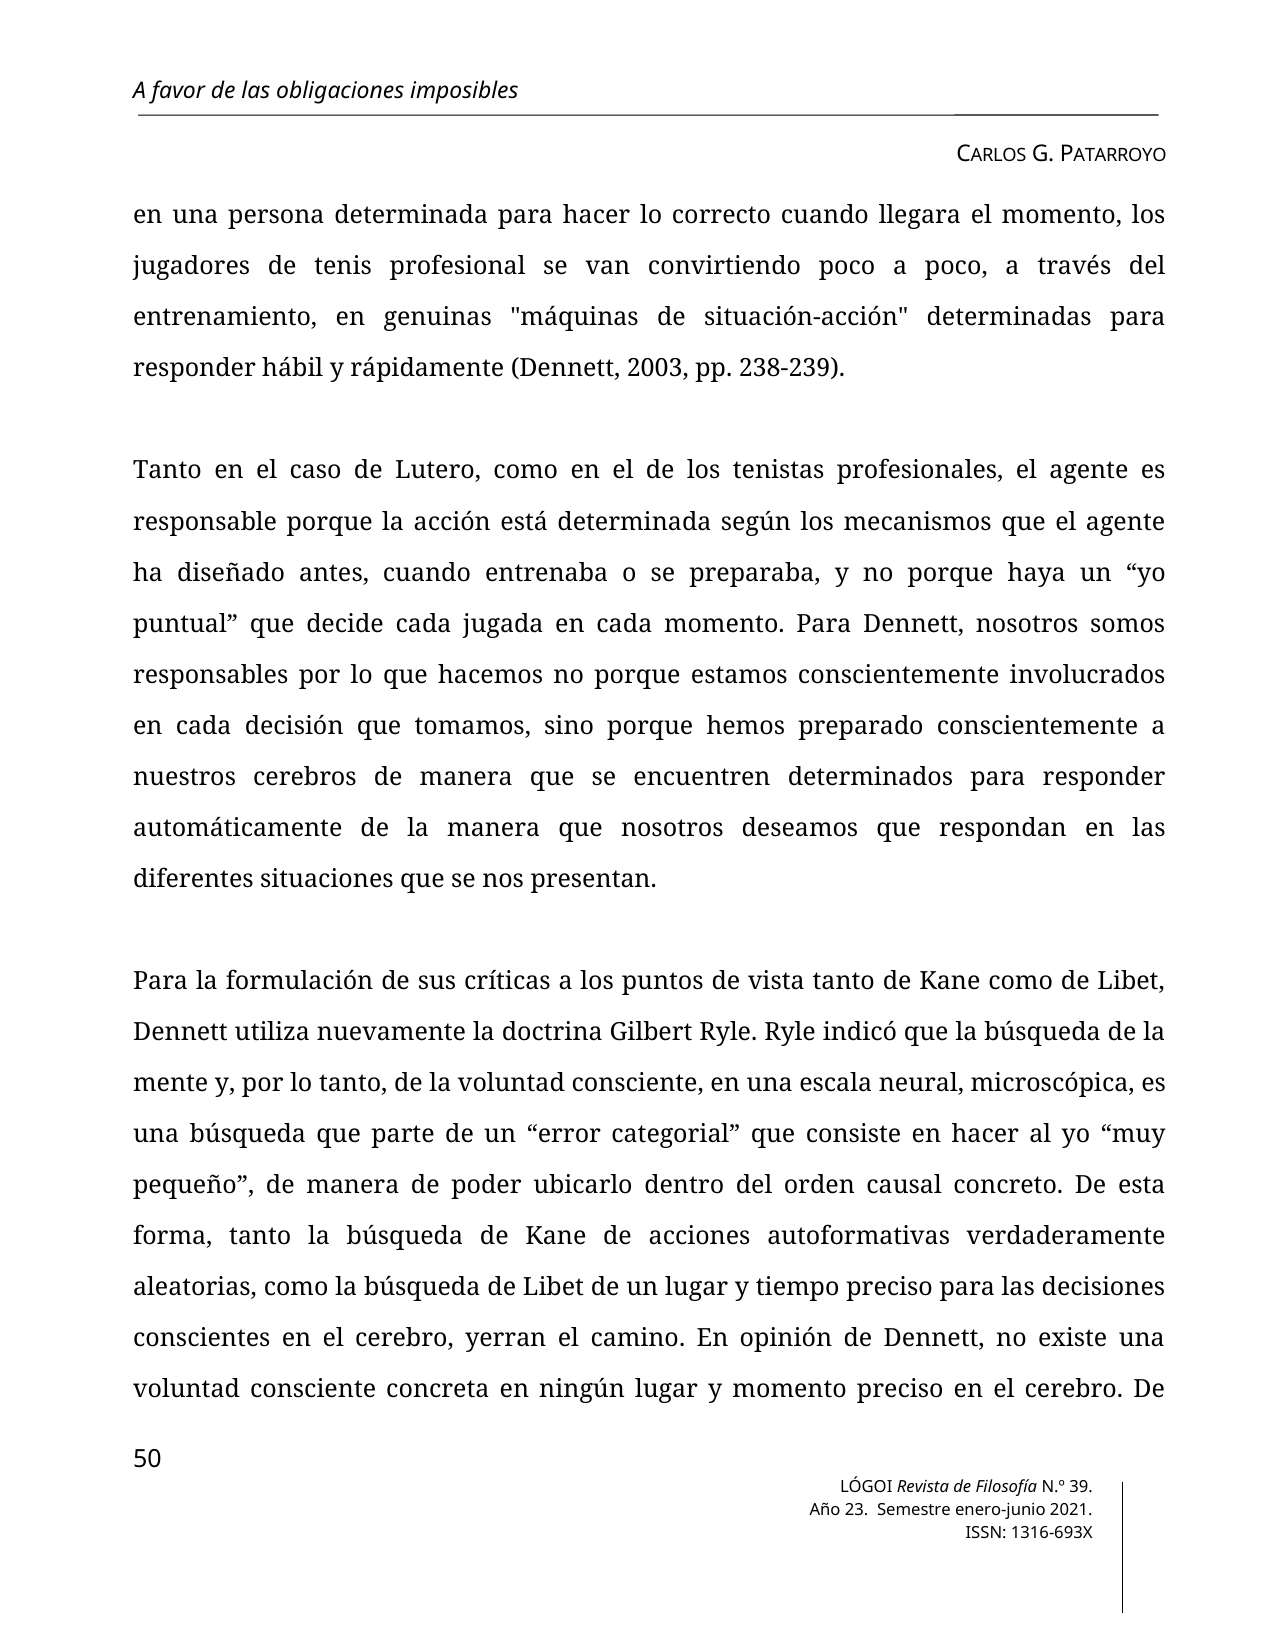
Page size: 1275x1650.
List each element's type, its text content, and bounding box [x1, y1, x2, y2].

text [133, 197, 1167, 384]
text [133, 962, 1167, 1405]
text Tanto en el caso de Lutero, como en el de los tenistas profesionales, el agente es responsable porque la acción está determinada según los mecanismos que el agente ha diseñado antes, cuando entrenaba o se preparaba, y no porque haya un “yo puntual” que decide cada jugada en cada momento. Para Dennett, nosotros somos responsables por lo que hacemos no porque estamos conscientemente involucrados en cada decisión que tomamos, sino porque hemos preparado conscientemente a nuestros cerebros de manera que se encuentren determinados para responder automáticamente de la manera que nosotros deseamos que respondan en las diferentes situaciones que se nos presentan. [133, 452, 1167, 894]
